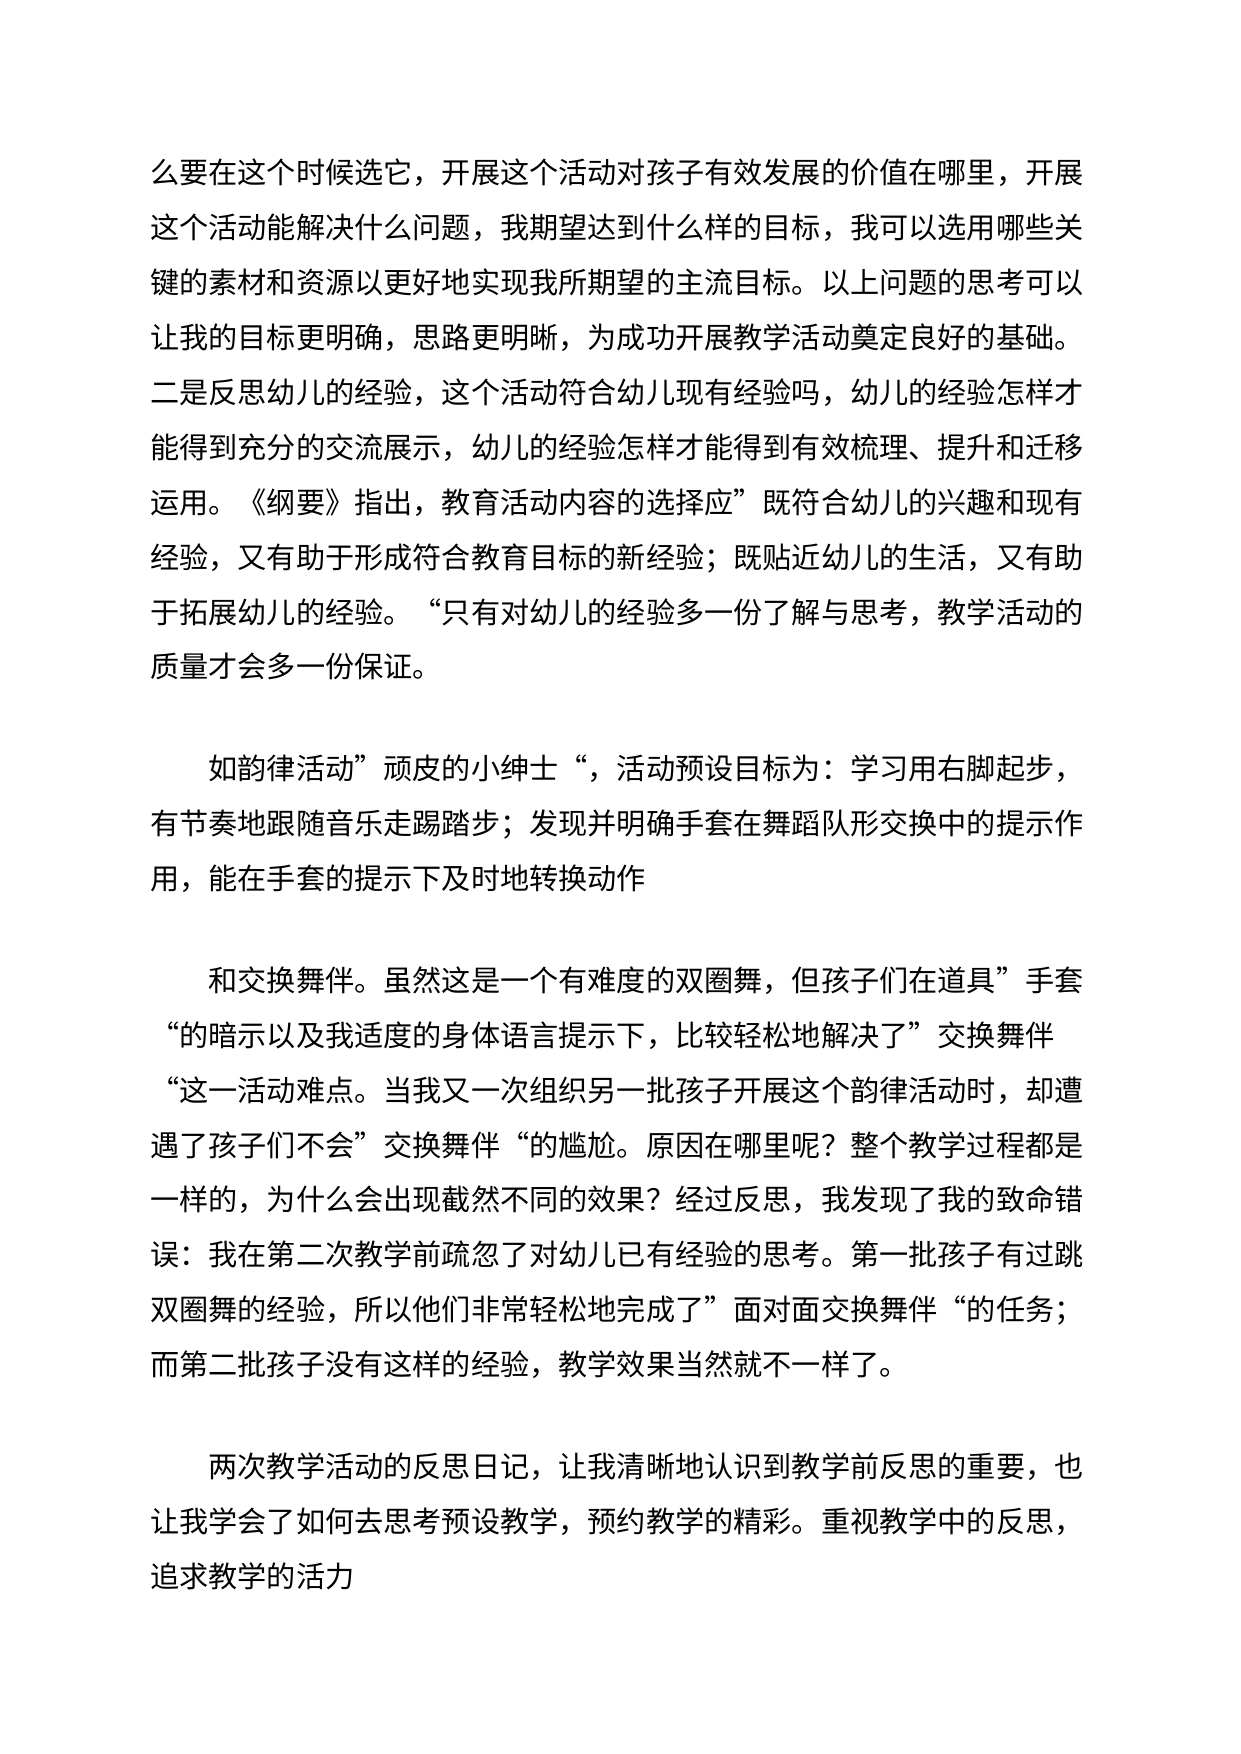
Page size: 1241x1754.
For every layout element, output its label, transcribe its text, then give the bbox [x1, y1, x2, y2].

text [150, 150, 1090, 686]
text 如韵律活动”顽皮的小绅士“，活动预设目标为：学习用右脚起步，有节奏地跟随音乐走踢踏步；发现并明确手套在舞蹈队形交换中的提示作用，能在手套的提示下及时地转换动作 [150, 746, 1090, 898]
text 和交换舞伴。虽然这是一个有难度的双圈舞，但孩子们在道具”手套“的暗示以及我适度的身体语言提示下，比较轻松地解决了”交换舞伴“这一活动难点。当我又一次组织另一批孩子开展这个韵律活动时，却遭遇了孩子们不会”交换舞伴“的尴尬。原因在哪里呢？整个教学过程都是一样的，为什么会出现截然不同的效果？经过反思，我发现了我的致命错误：我在第二次教学前疏忽了对幼儿已有经验的思考。第一批孩子有过跳双圈舞的经验，所以他们非常轻松地完成了”面对面交换舞伴“的任务；而第二批孩子没有这样的经验，教学效果当然就不一样了。 [150, 957, 1090, 1384]
text 两次教学活动的反思日记，让我清晰地认识到教学前反思的重要，也让我学会了如何去思考预设教学，预约教学的精彩。重视教学中的反思，追求教学的活力 [150, 1443, 1090, 1596]
